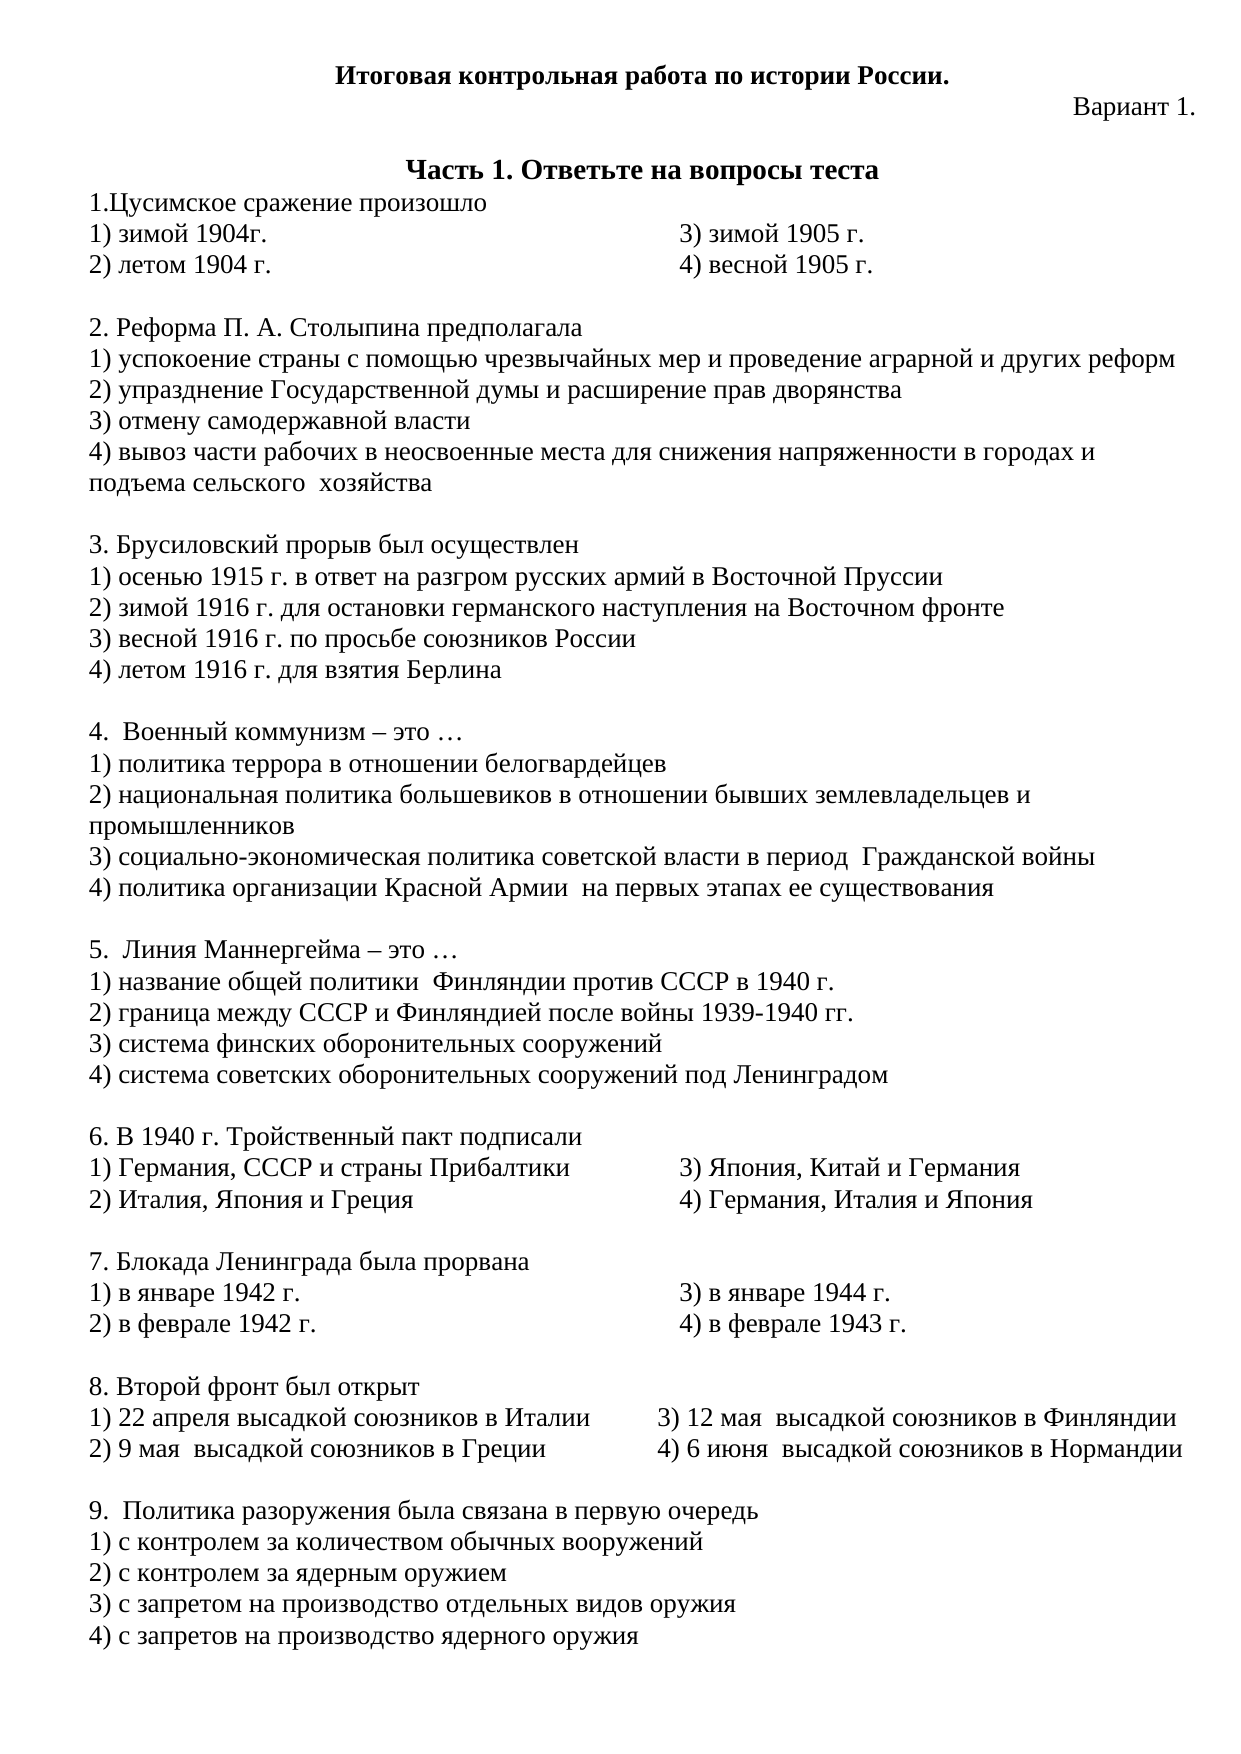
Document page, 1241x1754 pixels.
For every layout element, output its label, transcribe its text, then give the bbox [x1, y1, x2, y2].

text 4) система советских оборонительных сооружений под Ленинградом [89, 1058, 1196, 1089]
text 6. В 1940 г. Тройственный пакт подписали [89, 1120, 1196, 1152]
text 3) с запретом на производство отдельных видов оружия [89, 1588, 1196, 1619]
text 2) 9 мая высадкой союзников в Греции [89, 1432, 628, 1463]
text 3) весной 1916 г. по просьбе союзников России [89, 622, 1196, 653]
text 2) Италия, Япония и Греция [89, 1183, 605, 1214]
text 2) национальная политика большевиков в отношении бывших землевладельцев и промышленников [89, 778, 1196, 840]
text Итоговая контрольная работа по истории России. [89, 59, 1196, 90]
text 4) в феврале 1943 г. [679, 1307, 1196, 1338]
text 2) упразднение Государственной думы и расширение прав дворянства [89, 373, 1196, 404]
text 2) летом 1904 г. [89, 248, 605, 279]
text 1) название общей политики Финляндии против СССР в 1940 г. [89, 965, 1196, 996]
text 4) летом 1916 г. для взятия Берлина [89, 653, 1196, 684]
text 2) в феврале 1942 г. [89, 1307, 605, 1338]
text 7. Блокада Ленинграда была прорвана [89, 1245, 1196, 1276]
text 5. Линия Маннергейма – это … [89, 933, 1196, 965]
text 4) весной 1905 г. [679, 248, 1196, 279]
text 3. Брусиловский прорыв был осуществлен [89, 529, 1196, 560]
text 4) вывоз части рабочих в неосвоенные места для снижения напряженности в городах и подъема сельского хозяйства [89, 435, 1196, 497]
text 1.Цусимское сражение произошло [89, 186, 1196, 217]
text 1) в январе 1942 г. [89, 1276, 605, 1307]
text 3) в январе 1944 г. [679, 1276, 1196, 1307]
text 3) отмену самодержавной власти [89, 404, 1196, 435]
text 4) Германия, Италия и Япония [679, 1183, 1196, 1214]
text 2) зимой 1916 г. для остановки германского наступления на Восточном фронте [89, 591, 1196, 622]
text 1) Германия, СССР и страны Прибалтики [89, 1152, 605, 1183]
text 3) социально-экономическая политика советской власти в период Гражданской войны [89, 840, 1196, 871]
text 2) с контролем за ядерным оружием [89, 1556, 1196, 1588]
text 4. Военный коммунизм – это … [89, 716, 1196, 747]
text 1) успокоение страны с помощью чрезвычайных мер и проведение аграрной и других реформ [89, 342, 1196, 373]
text 1) осенью 1915 г. в ответ на разгром русских армий в Восточной Пруссии [89, 560, 1196, 591]
text 9. Политика разоружения была связана в первую очередь [89, 1494, 1196, 1525]
text 2) граница между СССР и Финляндией после войны 1939-1940 гг. [89, 996, 1196, 1027]
text 3) Япония, Китай и Германия [679, 1152, 1196, 1183]
text 1) с контролем за количеством обычных вооружений [89, 1525, 1196, 1556]
text 1) 22 апреля высадкой союзников в Италии [89, 1401, 628, 1432]
text 3) 12 мая высадкой союзников в Финляндии [657, 1401, 1196, 1432]
text 4) 6 июня высадкой союзников в Нормандии [657, 1432, 1196, 1463]
text Вариант 1. [89, 90, 1196, 121]
text 4) с запретов на производство ядерного оружия [89, 1619, 1196, 1650]
text 1) зимой 1904г. [89, 217, 605, 248]
text 8. Второй фронт был открыт [89, 1369, 1196, 1401]
text Часть 1. Ответьте на вопросы теста [89, 152, 1196, 186]
text 3) система финских оборонительных сооружений [89, 1027, 1196, 1058]
text 3) зимой 1905 г. [679, 217, 1196, 248]
text 1) политика террора в отношении белогвардейцев [89, 747, 1196, 778]
text 4) политика организации Красной Армии на первых этапах ее существования [89, 871, 1196, 902]
text 2. Реформа П. А. Столыпина предполагала [89, 311, 1196, 342]
